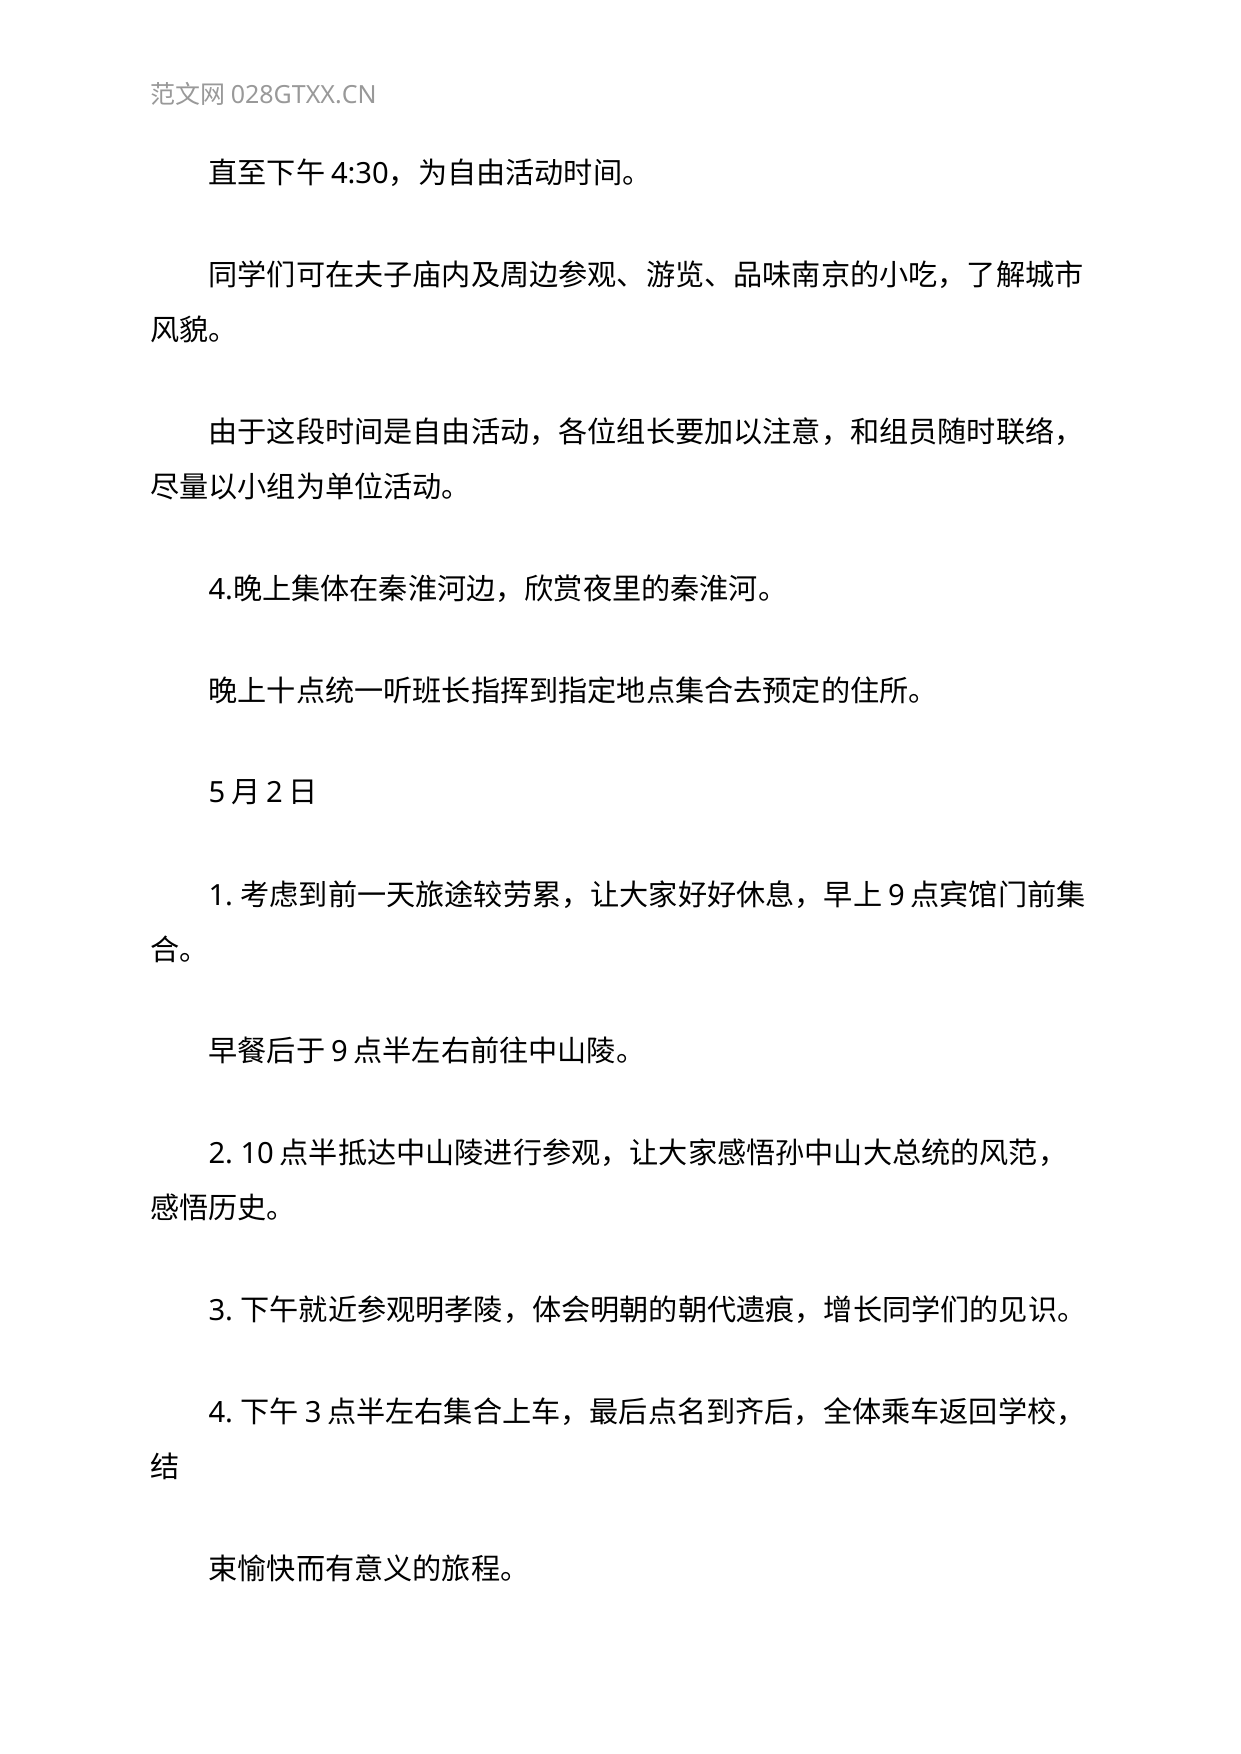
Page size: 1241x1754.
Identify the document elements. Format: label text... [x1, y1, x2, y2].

text 1. 考虑到前一天旅途较劳累，让大家好好休息，早上9点宾馆门前集合。 [150, 871, 1090, 968]
text 束愉快而有意义的旅程。 [150, 1545, 1090, 1588]
text 由于这段时间是自由活动，各位组长要加以注意，和组员随时联络，尽量以小组为单位活动。 [150, 409, 1090, 506]
text 4.晚上集体在秦淮河边，欣赏夜里的秦淮河。 [150, 565, 1090, 608]
text 直至下午4:30，为自由活动时间。 [150, 150, 1090, 192]
text 同学们可在夫子庙内及周边参观、游览、品味南京的小吃，了解城市风貌。 [150, 252, 1090, 349]
text 早餐后于9点半左右前往中山陵。 [150, 1028, 1090, 1070]
text 2. 10点半抵达中山陵进行参观，让大家感悟孙中山大总统的风范，感悟历史。 [150, 1130, 1090, 1227]
text 5月2日 [150, 769, 1090, 811]
text 晚上十点统一听班长指挥到指定地点集合去预定的住所。 [150, 667, 1090, 709]
text 4. 下午3点半左右集合上车，最后点名到齐后，全体乘车返回学校，结 [150, 1388, 1090, 1486]
text 3. 下午就近参观明孝陵，体会明朝的朝代遗痕，增长同学们的见识。 [150, 1287, 1090, 1329]
